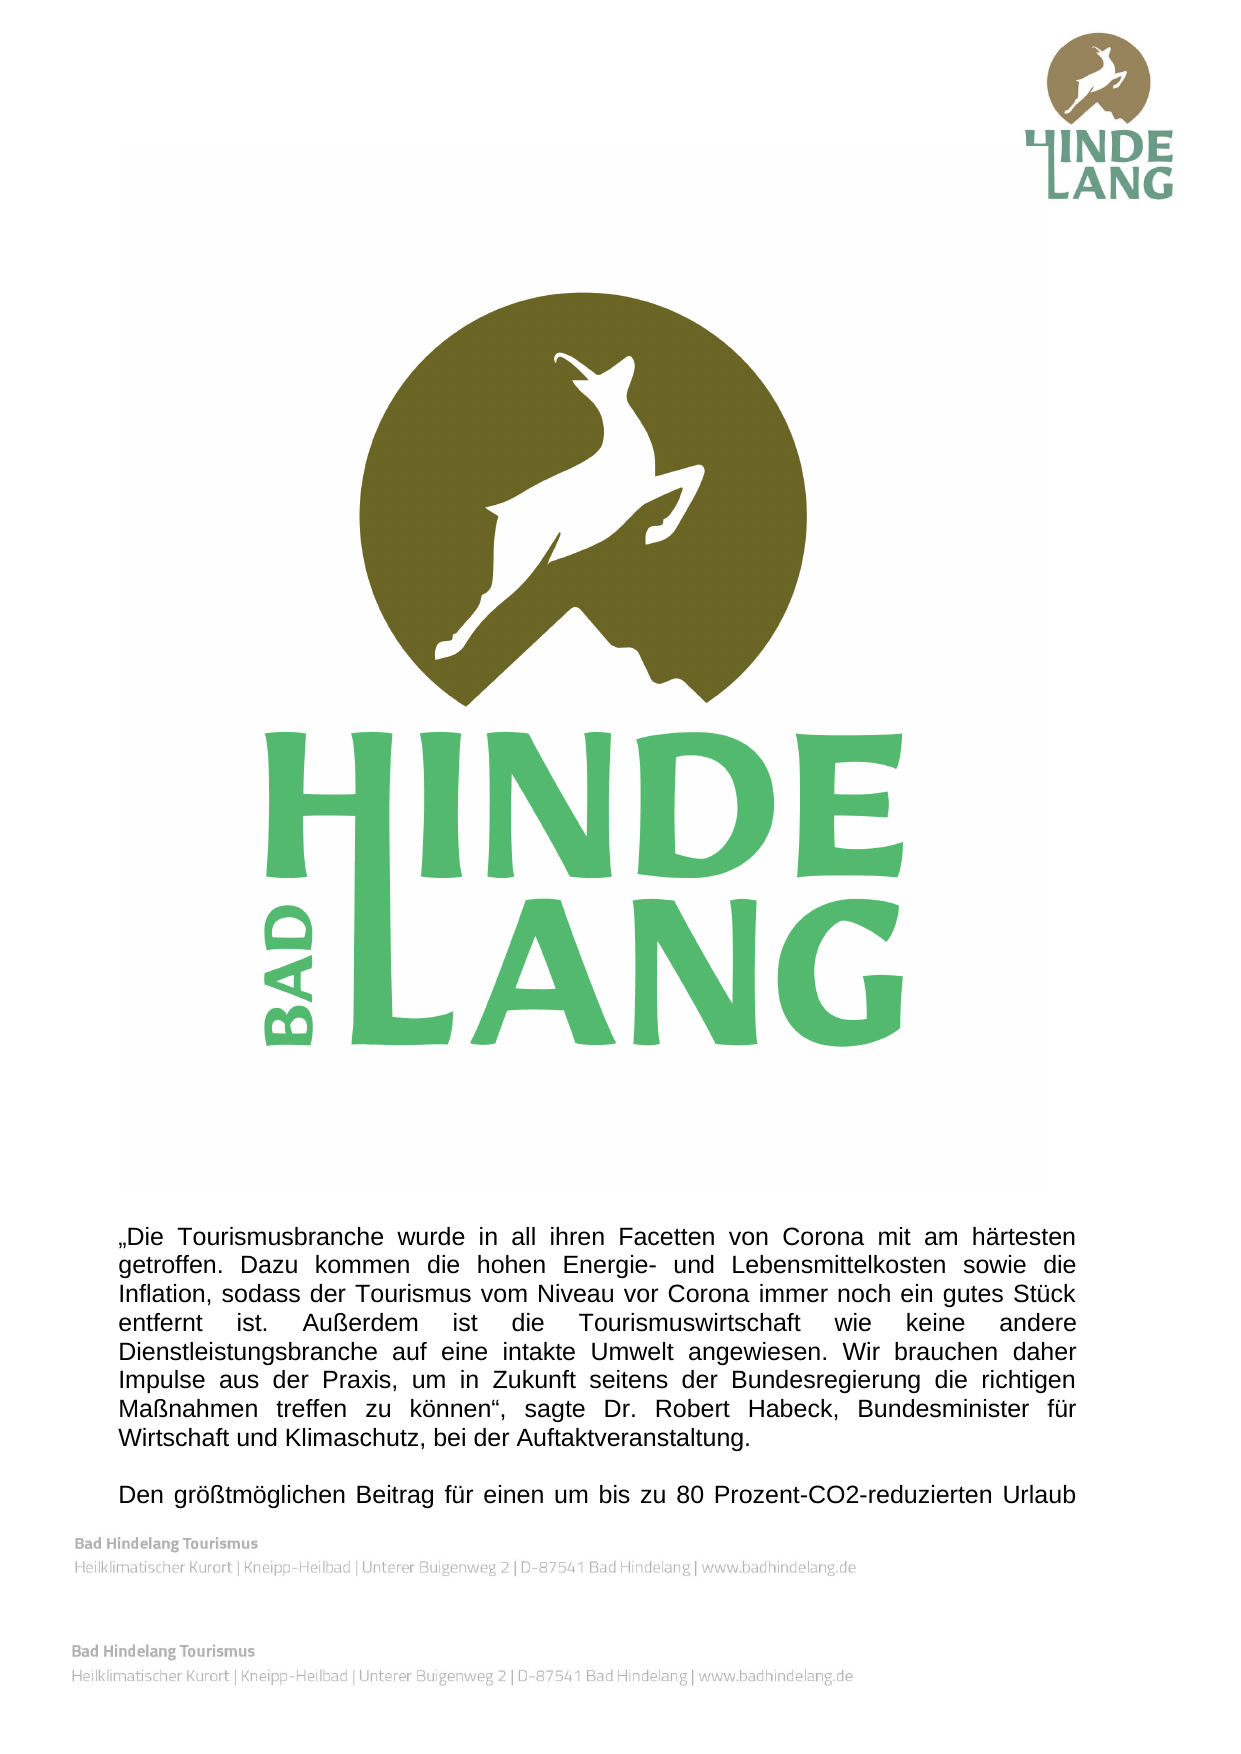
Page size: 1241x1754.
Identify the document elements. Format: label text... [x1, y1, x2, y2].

picture [0, 0, 1241, 1752]
text „Die Tourismusbranche wurde in all ihren Facetten von Corona mit am härtesten getroffen. Dazu kommen die hohen Energie- und Lebensmittelkosten sowie die Inflation, sodass der Tourismus vom Niveau vor Corona immer noch ein gutes Stück entfernt ist. Außerdem ist die Tourismuswirtschaft wie keine andere Dienstleistungsbranche auf eine intakte Umwelt angewiesen. Wir brauchen daher Impulse aus der Praxis, um in Zukunft seitens der Bundesregierung die richtigen Maßnahmen treffen zu können“, sagte Dr. Robert Habeck, Bundesminister für Wirtschaft und Klimaschutz, bei der Auftaktveranstaltung. [118, 1222, 1078, 1452]
